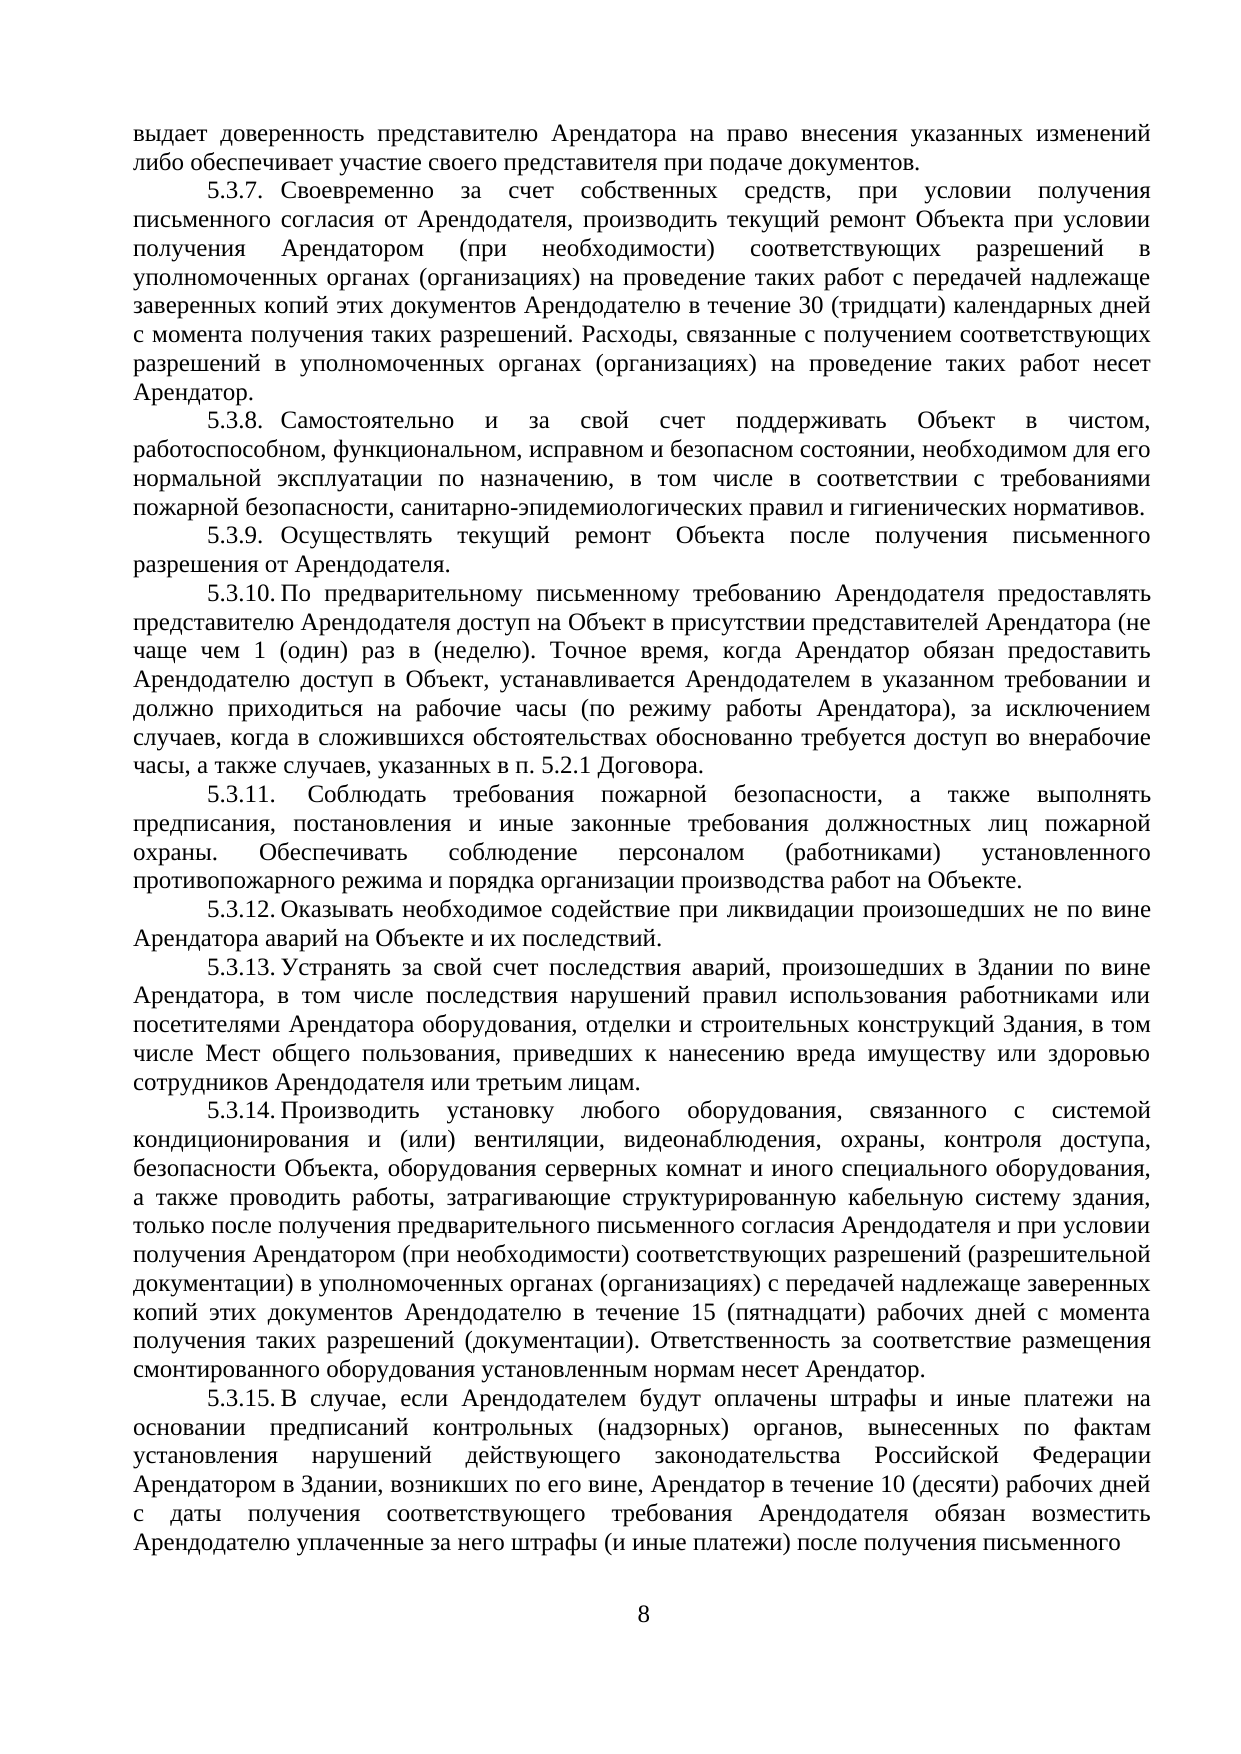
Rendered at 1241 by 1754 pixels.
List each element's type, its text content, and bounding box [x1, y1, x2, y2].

list Осуществлять текущий ремонт Объекта после получения письменного разрешения от Арендодателя. [133, 521, 1152, 578]
list Соблюдать требования пожарной безопасности, а также выполнять предписания, постановления и иные законные требования должностных лиц пожарной охраны. Обеспечивать соблюдение персоналом (работниками) установленного противопожарного режима и порядка организации производства работ на Объекте. [133, 779, 1152, 894]
list В случае, если Арендодателем будут оплачены штрафы и иные платежи на основании предписаний контрольных (надзорных) органов, вынесенных по фактам установления нарушений действующего законодательства Российской Федерации Арендатором в Здании, возникших по его вине, Арендатор в течение 10 (десяти) рабочих дней с даты получения соответствующего требования Арендодателя обязан возместить Арендодателю уплаченные за него штрафы (и иные платежи) после получения письменного [133, 1383, 1152, 1556]
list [133, 118, 1152, 176]
list Своевременно за счет собственных средств, при условии получения письменного согласия от Арендодателя, производить текущий ремонт Объекта при условии получения Арендатором (при необходимости) соответствующих разрешений в уполномоченных органах (организациях) на проведение таких работ с передачей надлежаще заверенных копий этих документов Арендодателю в течение 30 (тридцати) календарных дней с момента получения таких разрешений. Расходы, связанные с получением соответствующих разрешений в уполномоченных органах (организациях) на проведение таких работ несет Арендатор. [133, 176, 1152, 406]
list По предварительному письменному требованию Арендодателя предоставлять представителю Арендодателя доступ на Объект в присутствии представителей Арендатора (не чаще чем 1 (один) раз в (неделю). Точное время, когда Арендатор обязан предоставить Арендодателю доступ в Объект, устанавливается Арендодателем в указанном требовании и должно приходиться на рабочие часы (по режиму работы Арендатора), за исключением случаев, когда в сложившихся обстоятельствах обоснованно требуется доступ во внерабочие часы, а также случаев, указанных в п. 5.2.1 Договора. [133, 578, 1152, 779]
list Самостоятельно и за свой счет поддерживать Объект в чистом, работоспособном, функциональном, исправном и безопасном состоянии, необходимом для его нормальной эксплуатации по назначению, в том числе в соответствии с требованиями пожарной безопасности, санитарно-эпидемиологических правил и гигиенических нормативов. [133, 406, 1152, 521]
list Устранять за свой счет последствия аварий, произошедших в Здании по вине Арендатора, в том числе последствия нарушений правил использования работниками или посетителями Арендатора оборудования, отделки и строительных конструкций Здания, в том числе Мест общего пользования, приведших к нанесению вреда имуществу или здоровью сотрудников Арендодателя или третьим лицам. [133, 952, 1152, 1096]
list Оказывать необходимое содействие при ликвидации произошедших не по вине Арендатора аварий на Объекте и их последствий. [133, 894, 1152, 952]
list Производить установку любого оборудования, связанного с системой кондиционирования и (или) вентиляции, видеонаблюдения, охраны, контроля доступа, безопасности Объекта, оборудования серверных комнат и иного специального оборудования, а также проводить работы, затрагивающие структурированную кабельную систему здания, только после получения предварительного письменного согласия Арендодателя и при условии получения Арендатором (при необходимости) соответствующих разрешений (разрешительной документации) в уполномоченных органах (организациях) с передачей надлежаще заверенных копий этих документов Арендодателю в течение 15 (пятнадцати) рабочих дней с момента получения таких разрешений (документации). Ответственность за соответствие размещения смонтированного оборудования установленным нормам несет Арендатор. [133, 1096, 1152, 1383]
